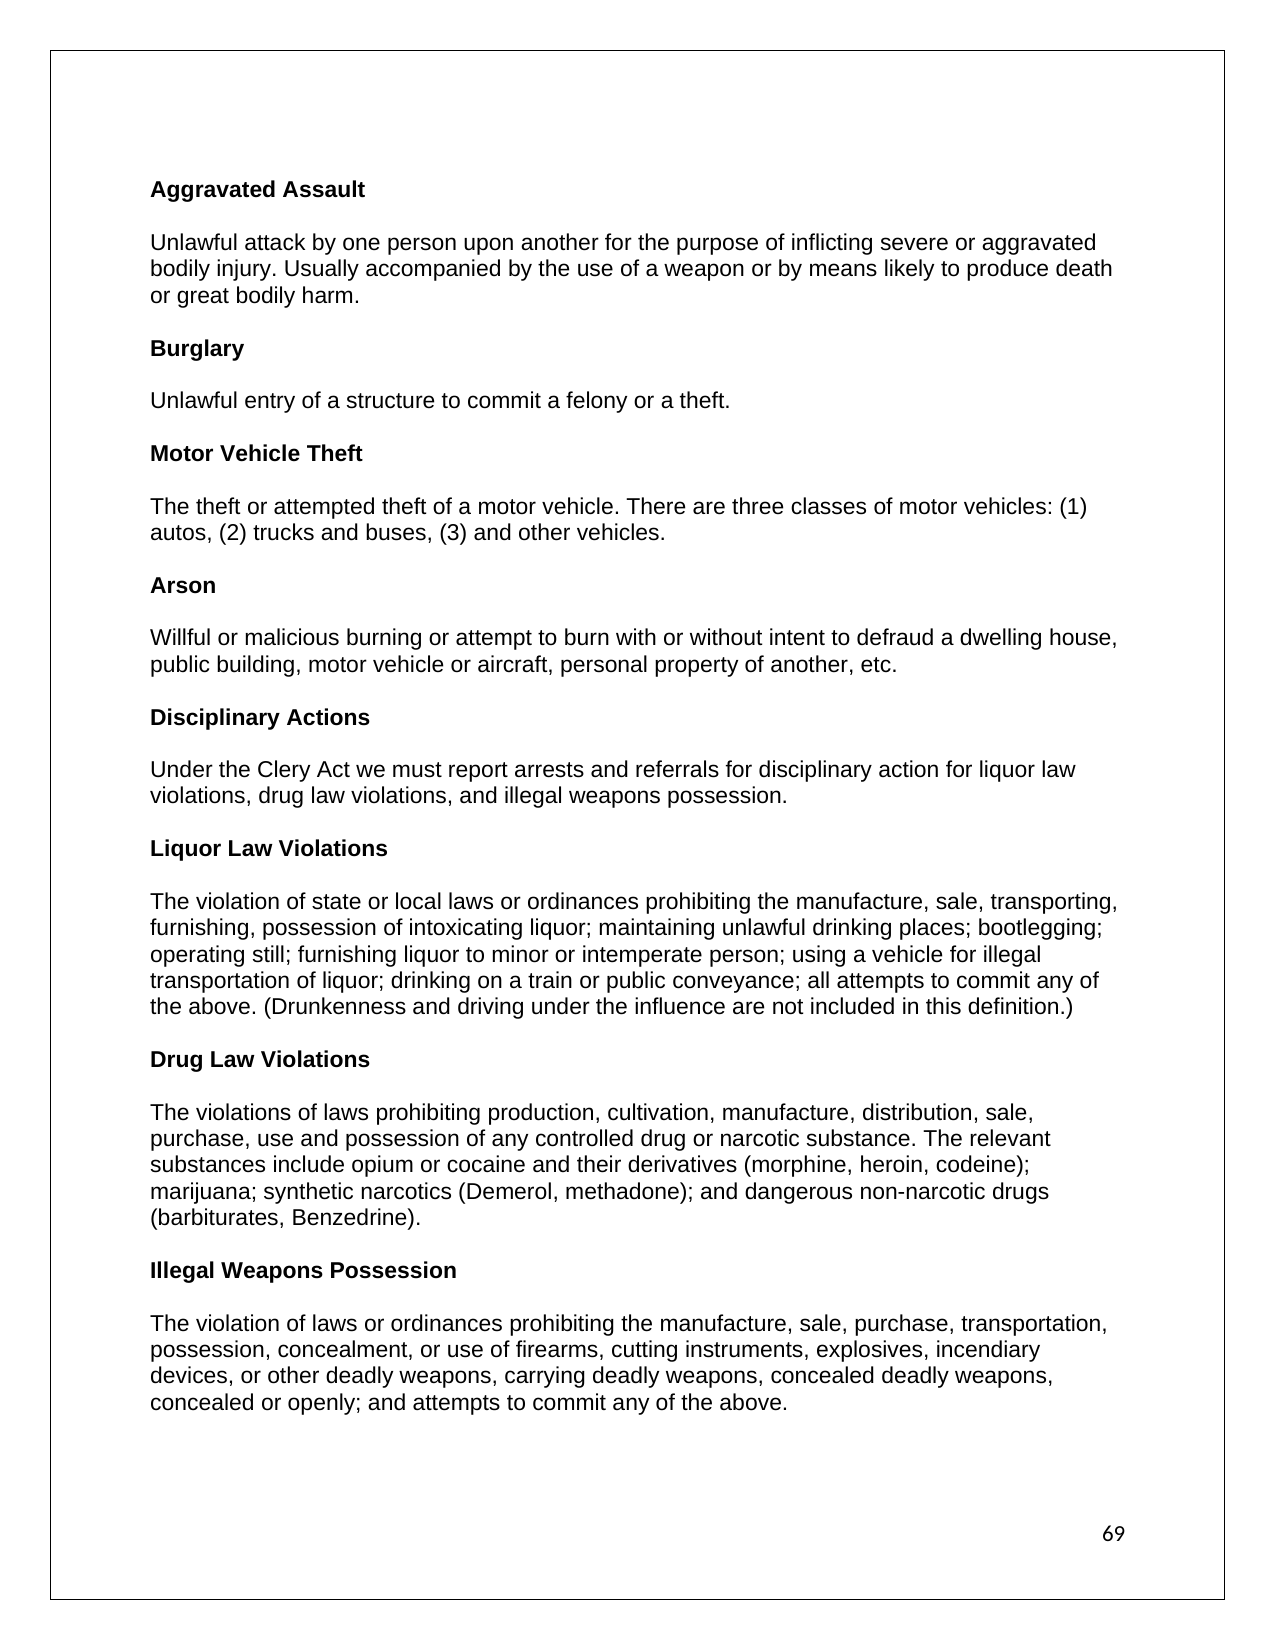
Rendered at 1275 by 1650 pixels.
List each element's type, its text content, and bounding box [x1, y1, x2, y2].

text The violation of laws or ordinances prohibiting the manufacture, sale, purchase, transportation, possession, concealment, or use of firearms, cutting instruments, explosives, incendiary devices, or other deadly weapons, carrying deadly weapons, concealed deadly weapons, concealed or openly; and attempts to commit any of the above. [150, 1309, 1125, 1415]
text The violation of state or local laws or ordinances prohibiting the manufacture, sale, transporting, furnishing, possession of intoxicating liquor; maintaining unlawful drinking places; bootlegging; operating still; furnishing liquor to minor or intemperate person; using a vehicle for illegal transportation of liquor; drinking on a train or public conveyance; all attempts to commit any of the above. (Drunkenness and driving under the influence are not included in this definition.) [150, 888, 1125, 1020]
text Disciplinary Actions [150, 703, 1125, 730]
text Arson [150, 572, 1125, 598]
text Aggravated Assault [150, 176, 1125, 203]
text The theft or attempted theft of a motor vehicle. There are three classes of motor vehicles: (1) autos, (2) trucks and buses, (3) and other vehicles. [150, 493, 1125, 545]
text Unlawful entry of a structure to commit a felony or a theft. [150, 387, 1125, 413]
text Burglary [150, 334, 1125, 361]
text Willful or malicious burning or attempt to burn with or without intent to defraud a dwelling house, public building, motor vehicle or aircraft, personal property of another, etc. [150, 624, 1125, 677]
text The violations of laws prohibiting production, cultivation, manufacture, distribution, sale, purchase, use and possession of any controlled drug or narcotic substance. The relevant substances include opium or cocaine and their derivatives (morphine, heroin, codeine); marijuana; synthetic narcotics (Demerol, methadone); and dangerous non-narcotic drugs (barbiturates, Benzedrine). [150, 1099, 1125, 1231]
text Drug Law Violations [150, 1046, 1125, 1072]
text Under the Clery Act we must report arrests and referrals for disciplinary action for liquor law violations, drug law violations, and illegal weapons possession. [150, 756, 1125, 809]
text Unlawful attack by one person upon another for the purpose of inflicting severe or aggravated bodily injury. Usually accompanied by the use of a weapon or by means likely to produce death or great bodily harm. [150, 229, 1125, 308]
text Liquor Law Violations [150, 835, 1125, 862]
text Illegal Weapons Possession [150, 1257, 1125, 1283]
text Motor Vehicle Theft [150, 440, 1125, 466]
